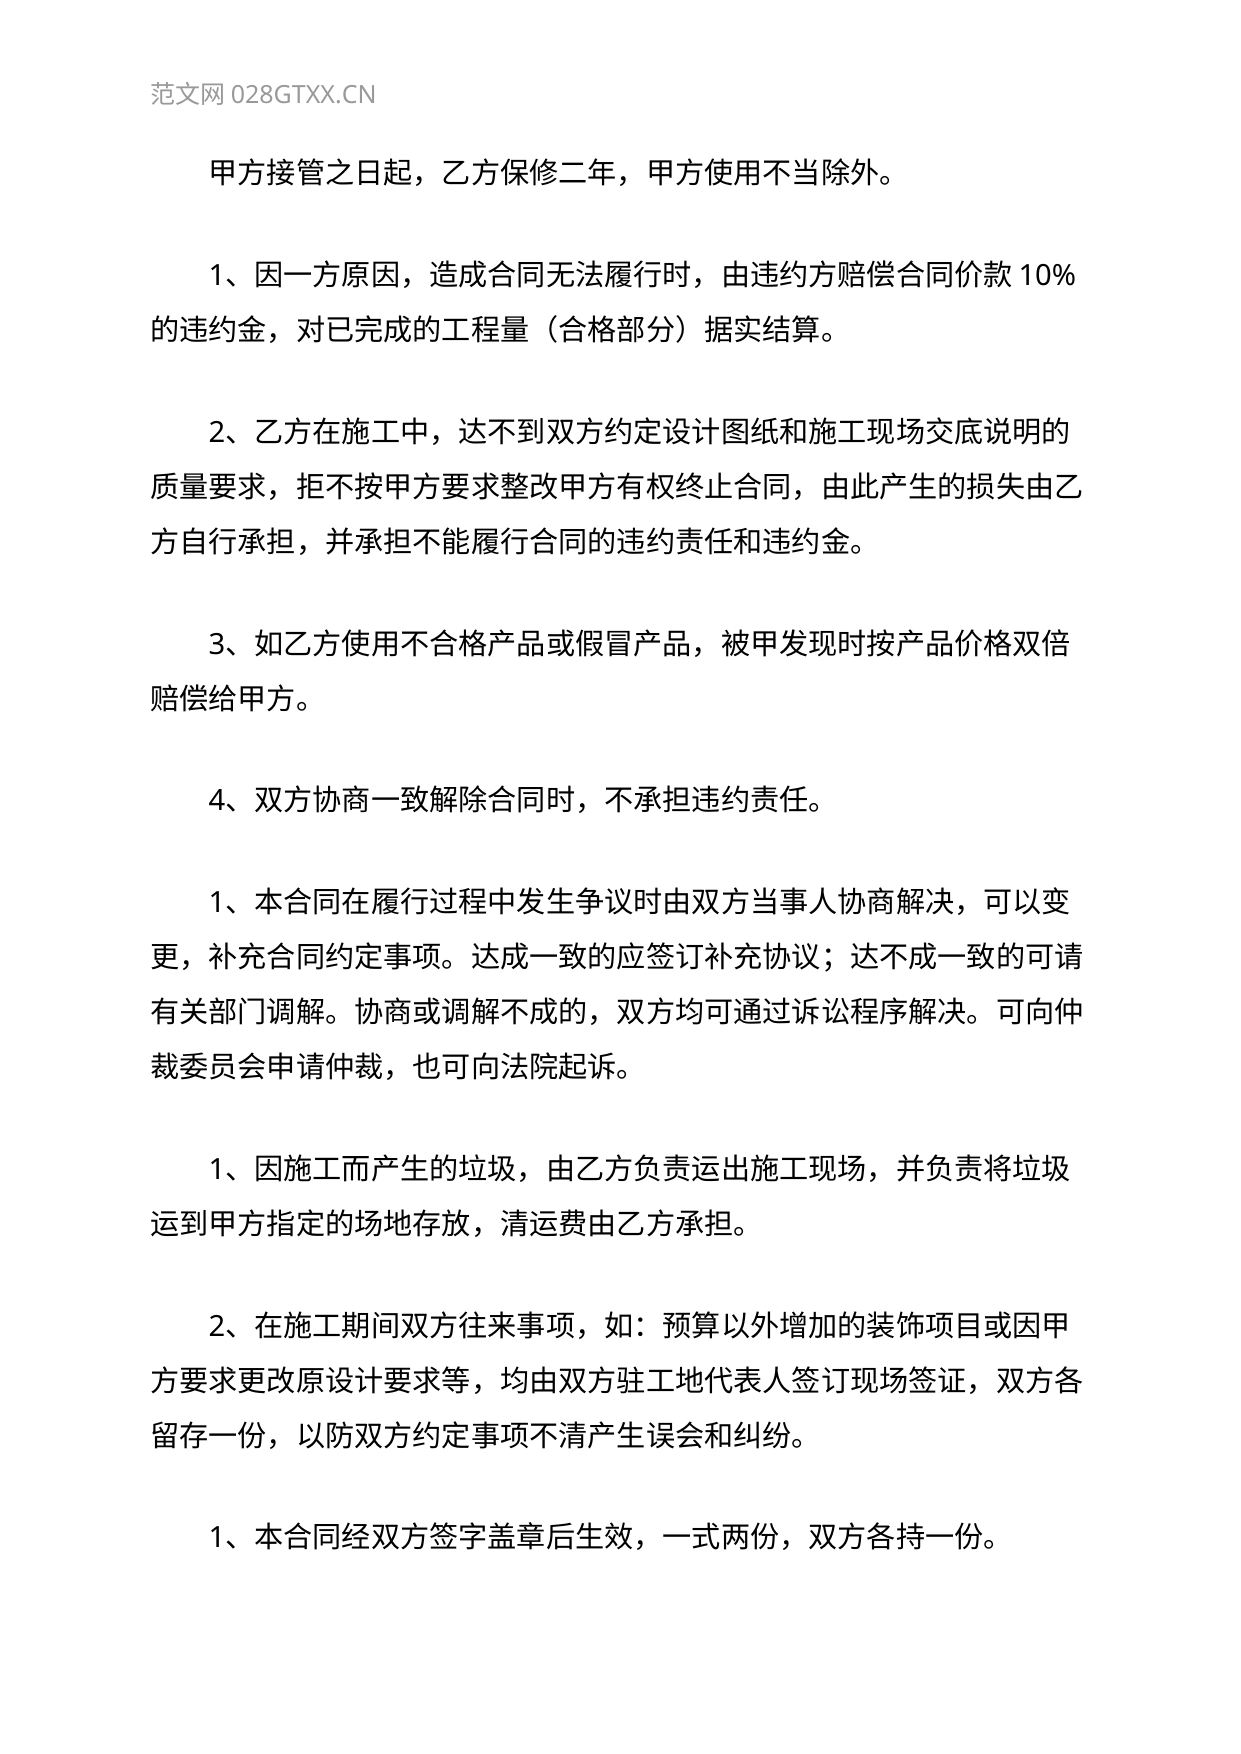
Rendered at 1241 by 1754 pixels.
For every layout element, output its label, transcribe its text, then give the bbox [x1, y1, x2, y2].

text 2、乙方在施工中，达不到双方约定设计图纸和施工现场交底说明的质量要求，拒不按甲方要求整改甲方有权终止合同，由此产生的损失由乙方自行承担，并承担不能履行合同的违约责任和违约金。 [150, 408, 1090, 561]
text 1、因施工而产生的垃圾，由乙方负责运出施工现场，并负责将垃圾运到甲方指定的场地存放，清运费由乙方承担。 [150, 1146, 1090, 1243]
text 1、本合同在履行过程中发生争议时由双方当事人协商解决，可以变更，补充合同约定事项。达成一致的应签订补充协议；达不成一致的可请有关部门调解。协商或调解不成的，双方均可通过诉讼程序解决。可向仲裁委员会申请仲裁，也可向法院起诉。 [150, 879, 1090, 1086]
text 3、如乙方使用不合格产品或假冒产品，被甲发现时按产品价格双倍赔偿给甲方。 [150, 620, 1090, 717]
text 4、双方协商一致解除合同时，不承担违约责任。 [150, 777, 1090, 819]
text 甲方接管之日起，乙方保修二年，甲方使用不当除外。 [150, 150, 1090, 192]
text 2、在施工期间双方往来事项，如：预算以外增加的装饰项目或因甲方要求更改原设计要求等，均由双方驻工地代表人签订现场签证，双方各留存一份，以防双方约定事项不清产生误会和纠纷。 [150, 1302, 1090, 1454]
text 1、本合同经双方签字盖章后生效，一式两份，双方各持一份。 [150, 1514, 1090, 1556]
text 1、因一方原因，造成合同无法履行时，由违约方赔偿合同价款10%的违约金，对已完成的工程量（合格部分）据实结算。 [150, 252, 1090, 349]
